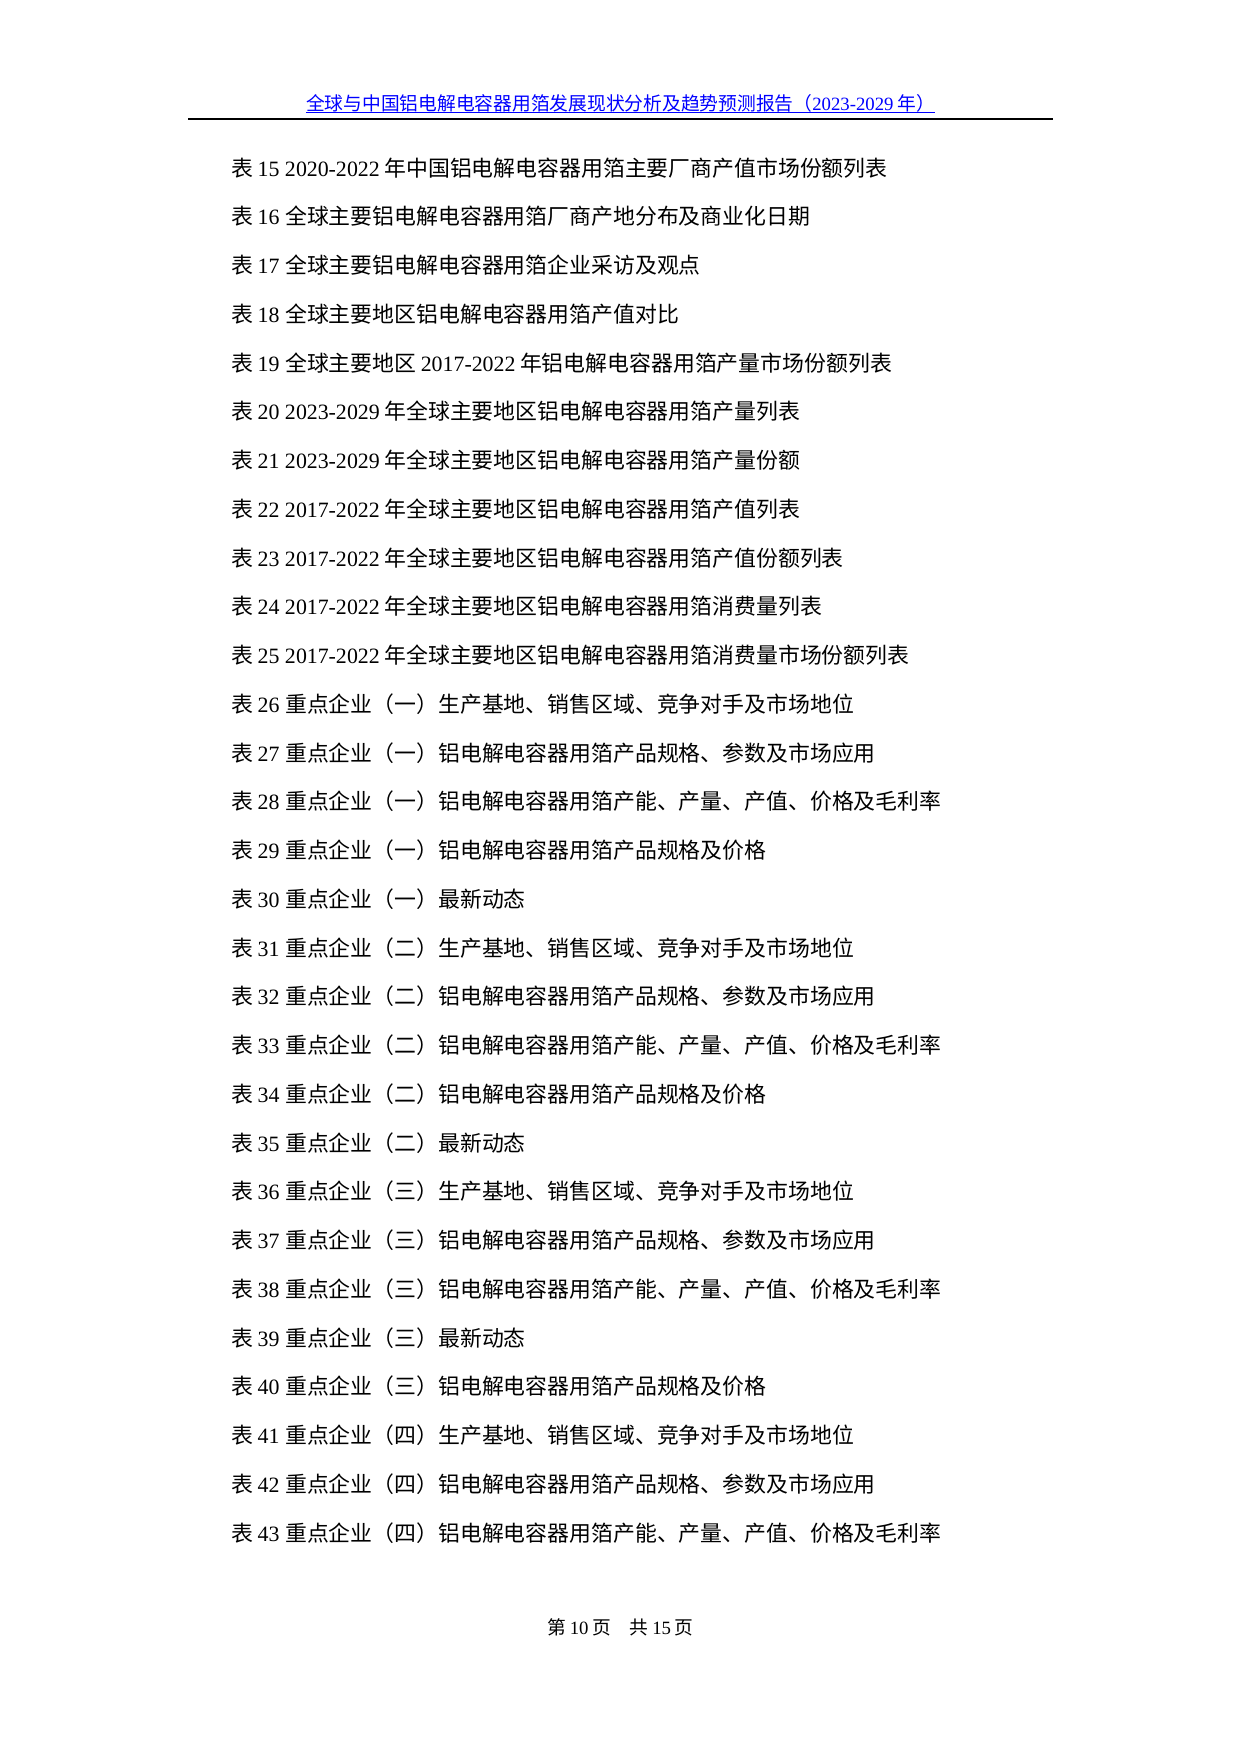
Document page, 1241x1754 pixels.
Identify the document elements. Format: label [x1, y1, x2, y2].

text [187, 150, 1053, 1548]
